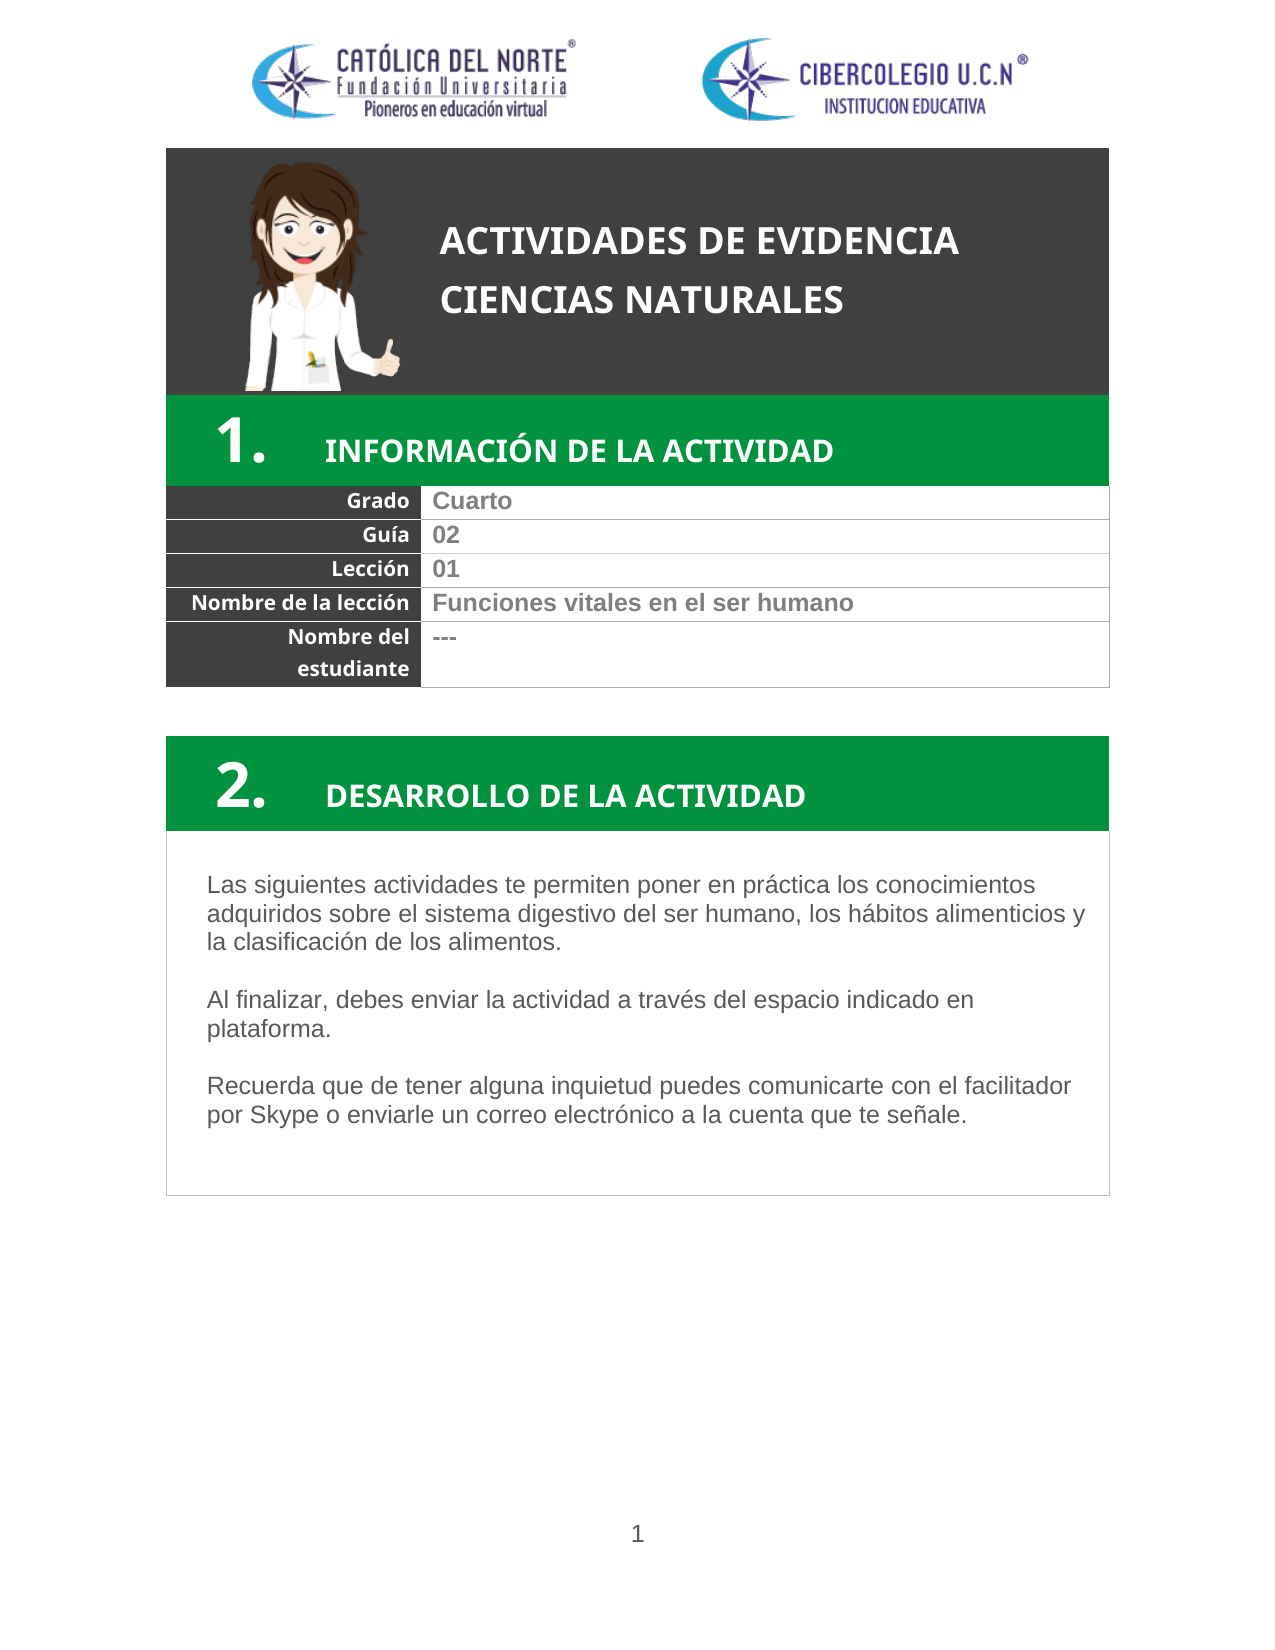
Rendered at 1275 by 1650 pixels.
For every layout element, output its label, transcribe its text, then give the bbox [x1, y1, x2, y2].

table_header [166, 148, 428, 395]
table_cell Nombre del estudiante [166, 622, 421, 687]
table_header DESARROLLO DE LA ACTIVIDAD [166, 736, 1109, 831]
table_cell 02 [421, 520, 1109, 553]
picture [212, 22, 615, 135]
table_cell INFORMACIÓN DE LA ACTIVIDAD [166, 395, 1109, 486]
table_cell Las siguientes actividades te permiten poner en práctica los conocimientos adquiridos sobre el sistema digestivo del ser humano, los hábitos alimenticios y la clasificación de los alimentos. Al finalizar, debes enviar la actividad a través del espacio indicado en plataforma. Recuerda que de tener alguna inquietud puedes comunicarte con el facilitador por Skype o enviarle un correo electrónico a la cuenta que te señale. [167, 831, 1109, 1194]
table_cell --- [421, 622, 1109, 687]
table_header ACTIVIDADES DE EVIDENCIA CIENCIAS NATURALES [428, 148, 1109, 395]
picture [672, 25, 1057, 133]
table_cell Lección [166, 554, 421, 587]
picture [181, 147, 413, 391]
table_cell 01 [421, 554, 1109, 587]
table_cell Guía [166, 520, 421, 553]
table_cell Grado [166, 486, 421, 519]
table_cell Nombre de la lección [166, 588, 421, 621]
table_cell Funciones vitales en el ser humano [421, 588, 1109, 621]
table_cell Cuarto [421, 486, 1109, 519]
